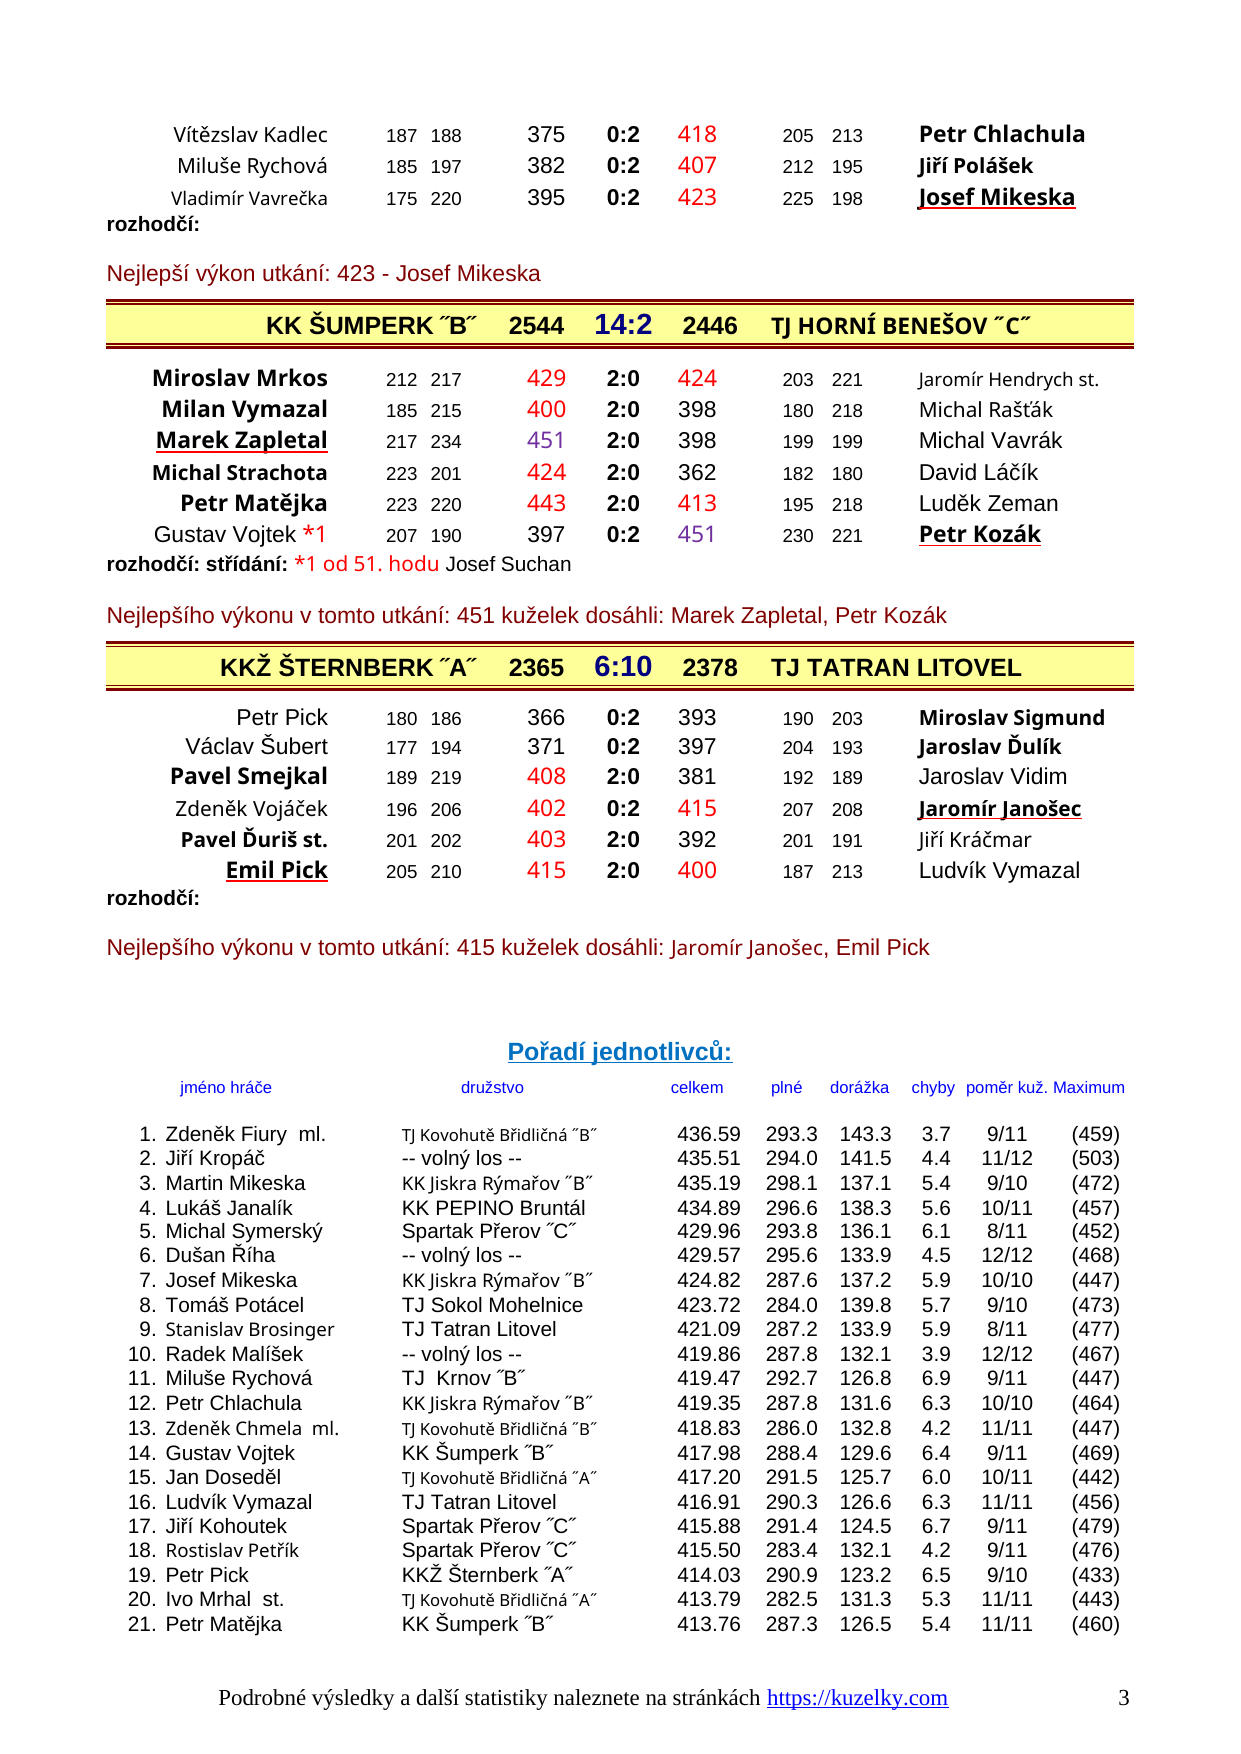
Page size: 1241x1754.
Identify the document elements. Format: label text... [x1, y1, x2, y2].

text 10. Radek Malíšek -- volný los -- 419.86 287.8 132.1 3.9 12/12 (467) [106, 1342, 1134, 1366]
text Vítězslav Kadlec 187 188 375 0:2 418 205 213 Petr Chlachula [106, 118, 1134, 149]
text rozhodčí: [106, 212, 1134, 236]
text 4. Lukáš Janalík KK PEPINO Bruntál 434.89 296.6 138.3 5.6 10/11 (457) [106, 1195, 1134, 1219]
text 15. Jan Doseděl TJ Kovohutě Břidličná ˝A˝ 417.20 291.5 125.7 6.0 10/11 (442) [106, 1465, 1134, 1489]
text KKŽ Šternberk ˝A˝ 2365 6:10 2378 TJ Tatran Litovel [106, 647, 1134, 685]
text 11. Miluše Rychová TJ Krnov ˝B˝ 419.47 292.7 126.8 6.9 9/11 (447) [106, 1366, 1134, 1390]
text Petr Pick 180 186 366 0:2 393 190 203 Miroslav Sigmund [106, 703, 1134, 732]
text 2. Jiří Kropáč -- volný los -- 435.51 294.0 141.5 4.4 11/12 (503) [106, 1146, 1134, 1170]
text 8. Tomáš Potácel TJ Sokol Mohelnice 423.72 284.0 139.8 5.7 9/10 (473) [106, 1293, 1134, 1317]
text KK Šumperk ˝B˝ 2544 14:2 2446 TJ Horní Benešov ˝C˝ [106, 305, 1134, 343]
text 17. Jiří Kohoutek Spartak Přerov ˝C˝ 415.88 291.4 124.5 6.7 9/11 (479) [106, 1513, 1134, 1537]
text Pavel Ďuriš st. 201 202 403 2:0 392 201 191 Jiří Kráčmar [106, 823, 1134, 854]
text 6. Dušan Říha -- volný los -- 429.57 295.6 133.9 4.5 12/12 (468) [106, 1243, 1134, 1267]
text 13. Zdeněk Chmela ml. TJ Kovohutě Břidličná ˝B˝ 418.83 286.0 132.8 4.2 11/11 (447) [106, 1416, 1134, 1441]
text Miroslav Mrkos 212 217 429 2:0 424 203 221 Jaromír Hendrych st. [106, 362, 1134, 393]
text rozhodčí: [106, 885, 1134, 909]
text Pavel Smejkal 189 219 408 2:0 381 192 189 Jaroslav Vidim [106, 760, 1134, 792]
text 18. Rostislav Petřík Spartak Přerov ˝C˝ 415.50 283.4 132.1 4.2 9/11 (476) [106, 1537, 1134, 1563]
text 21. Petr Matějka KK Šumperk ˝B˝ 413.76 287.3 126.5 5.4 11/11 (460) [106, 1611, 1134, 1635]
text rozhodčí: střídání: *1 od 51. hodu Josef Suchan [106, 549, 1134, 578]
text Nejlepšího výkonu v tomto utkání: 451 kuželek dosáhli: Marek Zapletal, Petr Kozák [106, 602, 1134, 628]
text Michal Strachota 223 201 424 2:0 362 182 180 David Láčík [106, 456, 1134, 487]
text Petr Matějka 223 220 443 2:0 413 195 218 Luděk Zeman [106, 487, 1134, 518]
text 9. Stanislav Brosinger TJ Tatran Litovel 421.09 287.2 133.9 5.9 8/11 (477) [106, 1317, 1134, 1342]
text 20. Ivo Mrhal st. TJ Kovohutě Břidličná ˝A˝ 413.79 282.5 131.3 5.3 11/11 (443) [106, 1587, 1134, 1611]
text Zdeněk Vojáček 196 206 402 0:2 415 207 208 Jaromír Janošec [106, 792, 1134, 823]
text Gustav Vojtek *1 207 190 397 0:2 451 230 221 Petr Kozák [106, 518, 1134, 549]
text Emil Pick 205 210 415 2:0 400 187 213 Ludvík Vymazal [106, 854, 1134, 885]
text 1. Zdeněk Fiury ml. TJ Kovohutě Břidličná ˝B˝ 436.59 293.3 143.3 3.7 9/11 (459) [106, 1121, 1134, 1146]
text Pořadí jednotlivců: [94, 1037, 1145, 1066]
text Marek Zapletal 217 234 451 2:0 398 199 199 Michal Vavrák [106, 424, 1134, 456]
text 16. Ludvík Vymazal TJ Tatran Litovel 416.91 290.3 126.6 6.3 11/11 (456) [106, 1489, 1134, 1513]
text 19. Petr Pick KKŽ Šternberk ˝A˝ 414.03 290.9 123.2 6.5 9/10 (433) [106, 1563, 1134, 1587]
text Milan Vymazal 185 215 400 2:0 398 180 218 Michal Rašťák [106, 393, 1134, 424]
text 3. Martin Mikeska KK Jiskra Rýmařov ˝B˝ 435.19 298.1 137.1 5.4 9/10 (472) [106, 1170, 1134, 1195]
text 12. Petr Chlachula KK Jiskra Rýmařov ˝B˝ 419.35 287.8 131.6 6.3 10/10 (464) [106, 1390, 1134, 1416]
text Miluše Rychová 185 197 382 0:2 407 212 195 Jiří Polášek [106, 149, 1134, 181]
text Nejlepšího výkonu v tomto utkání: 415 kuželek dosáhli: Jaromír Janošec, Emil Pick [106, 933, 1134, 962]
text Vladimír Vavrečka 175 220 395 0:2 423 225 198 Josef Mikeska [106, 181, 1134, 212]
text 7. Josef Mikeska KK Jiskra Rýmařov ˝B˝ 424.82 287.6 137.2 5.9 10/10 (447) [106, 1267, 1134, 1293]
text Nejlepší výkon utkání: 423 - Josef Mikeska [106, 260, 1134, 286]
text 14. Gustav Vojtek KK Šumperk ˝B˝ 417.98 288.4 129.6 6.4 9/11 (469) [106, 1441, 1134, 1465]
text jméno hráče družstvo celkem plné dorážka chyby poměr kuž. Maximum [106, 1078, 1134, 1097]
text 5. Michal Symerský Spartak Přerov ˝C˝ 429.96 293.8 136.1 6.1 8/11 (452) [106, 1219, 1134, 1243]
text Václav Šubert 177 194 371 0:2 397 204 193 Jaroslav Ďulík [106, 732, 1134, 760]
